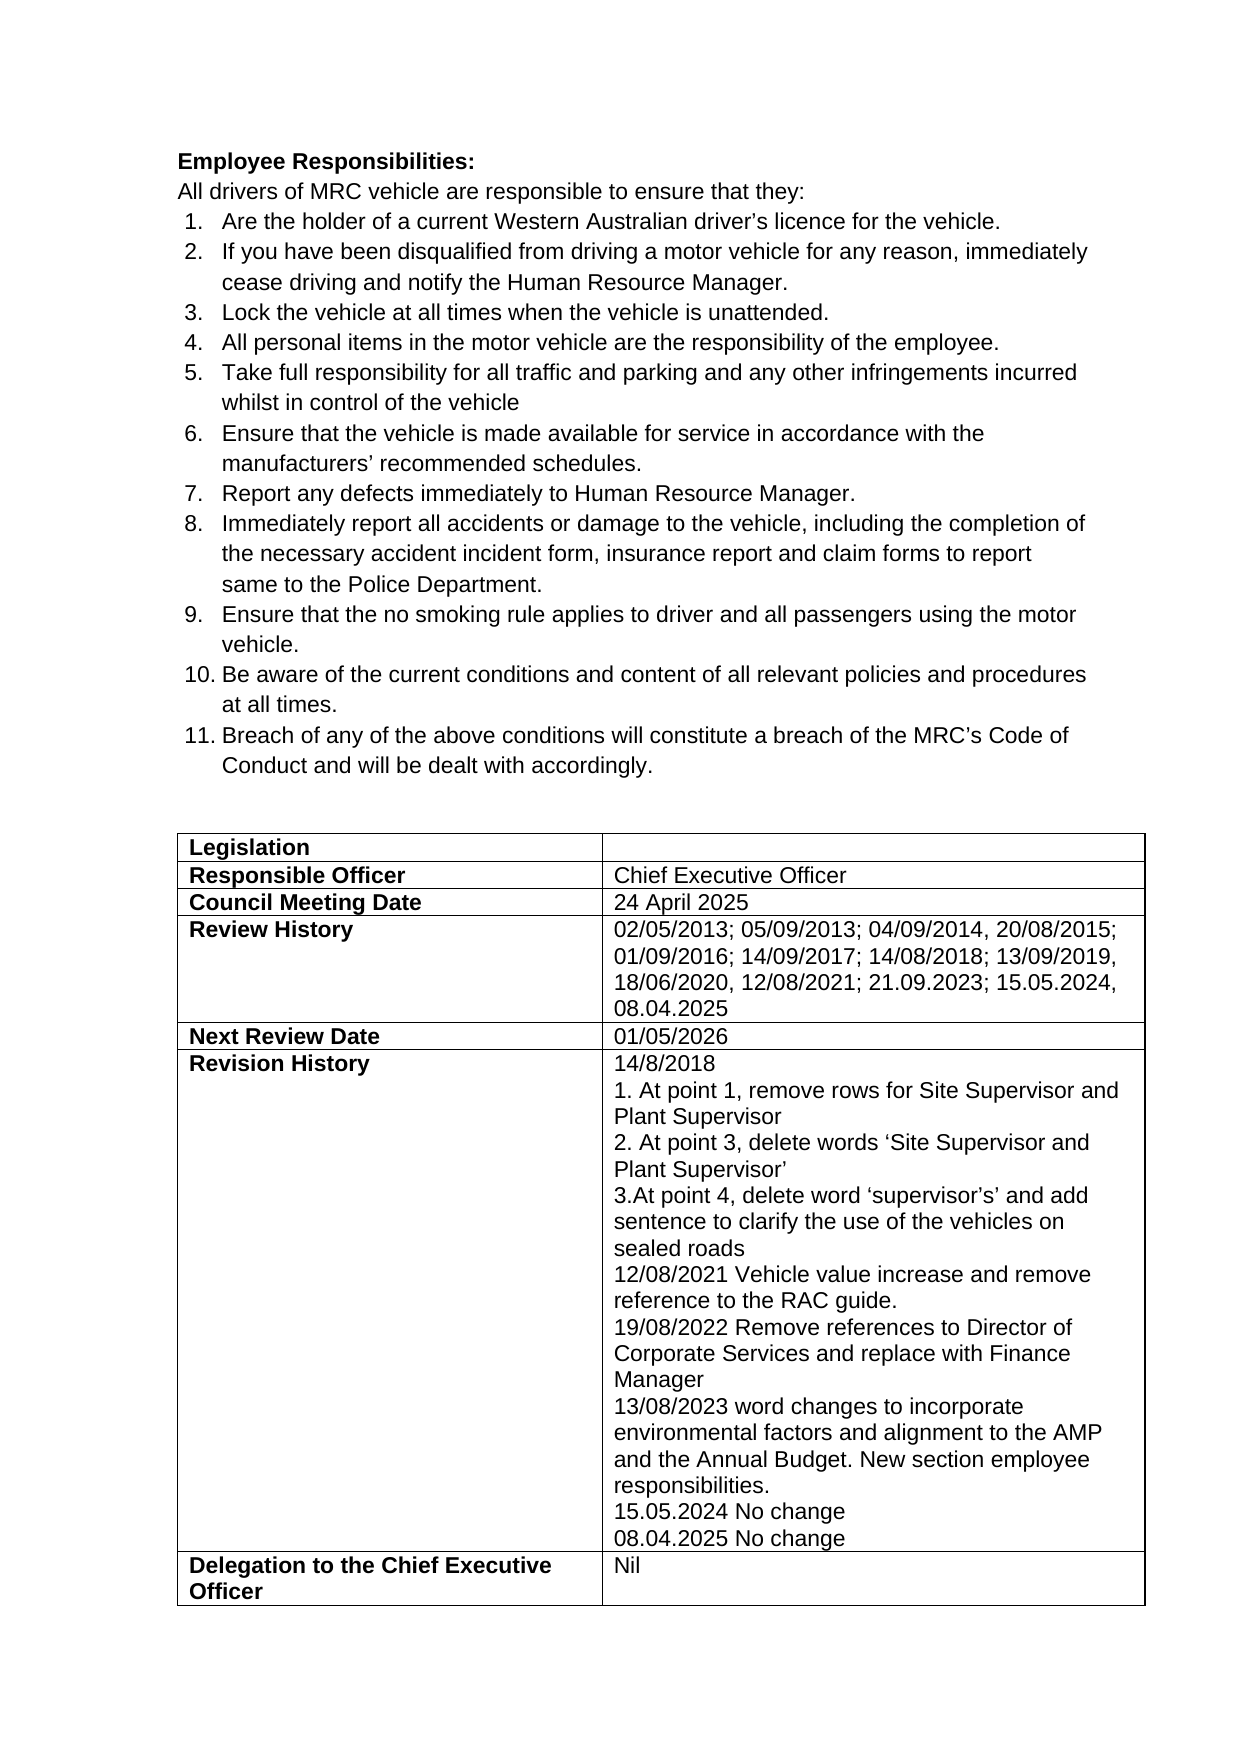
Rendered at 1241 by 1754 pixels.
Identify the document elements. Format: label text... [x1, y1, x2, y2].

list All personal items in the motor vehicle are the responsibility of the employee. [184, 329, 1092, 355]
table_cell Nil [603, 1552, 1144, 1605]
table_cell Council Meeting Date [178, 889, 602, 915]
table_cell Next Review Date [178, 1023, 602, 1049]
table_header Legislation [178, 834, 602, 861]
list Take full responsibility for all traffic and parking and any other infringements incurred whilst in control of the vehicle [184, 359, 1092, 416]
list Immediately report all accidents or damage to the vehicle, including the completion of the necessary accident incident form, insurance report and claim forms to report same to the Police Department. [184, 510, 1092, 597]
list Breach of any of the above conditions will constitute a breach of the MRC’s Code of Conduct and will be dealt with accordingly. [184, 722, 1092, 778]
table_cell Delegation to the Chief Executive Officer [178, 1552, 602, 1605]
table_cell 02/05/2013; 05/09/2013; 04/09/2014, 20/08/2015; 01/09/2016; 14/09/2017; 14/08/2018; 13/09/2019, 18/06/2020, 12/08/2021; 21.09.2023; 15.05.2024, 08.04.2025 [603, 916, 1144, 1022]
list Report any defects immediately to Human Resource Manager. [184, 480, 1092, 506]
text Employee Responsibilities: [177, 148, 1092, 174]
list Lock the vehicle at all times when the vehicle is unattended. [184, 299, 1092, 325]
table_cell 01/05/2026 [603, 1023, 1144, 1049]
table_cell Review History [178, 916, 602, 1022]
list Are the holder of a current Western Australian driver’s licence for the vehicle. [184, 208, 1092, 234]
list Ensure that the vehicle is made available for service in accordance with the manufacturers’ recommended schedules. [184, 419, 1092, 476]
table_cell 14/8/2018 1. At point 1, remove rows for Site Supervisor and Plant Supervisor 2. At point 3, delete words ‘Site Supervisor and Plant Supervisor’ 3.At point 4, delete word ‘supervisor’s’ and add sentence to clarify the use of the vehicles on sealed roads 12/08/2021 Vehicle value increase and remove reference to the RAC guide. 19/08/2022 Remove references to Director of Corporate Services and replace with Finance Manager 13/08/2023 word changes to incorporate environmental factors and alignment to the AMP and the Annual Budget. New section employee responsibilities. 15.05.2024 No change 08.04.2025 No change [603, 1050, 1144, 1551]
table_cell Revision History [178, 1050, 602, 1551]
text All drivers of MRC vehicle are responsible to ensure that they: [177, 178, 1092, 204]
table_cell 24 April 2025 [603, 889, 1144, 915]
table_cell Responsible Officer [178, 862, 602, 888]
table_cell Chief Executive Officer [603, 862, 1144, 888]
table_header [603, 834, 1144, 861]
list Be aware of the current conditions and content of all relevant policies and procedures at all times. [184, 661, 1092, 718]
list Ensure that the no smoking rule applies to driver and all passengers using the motor vehicle. [184, 601, 1092, 657]
list If you have been disqualified from driving a motor vehicle for any reason, immediately cease driving and notify the Human Resource Manager. [184, 238, 1092, 295]
